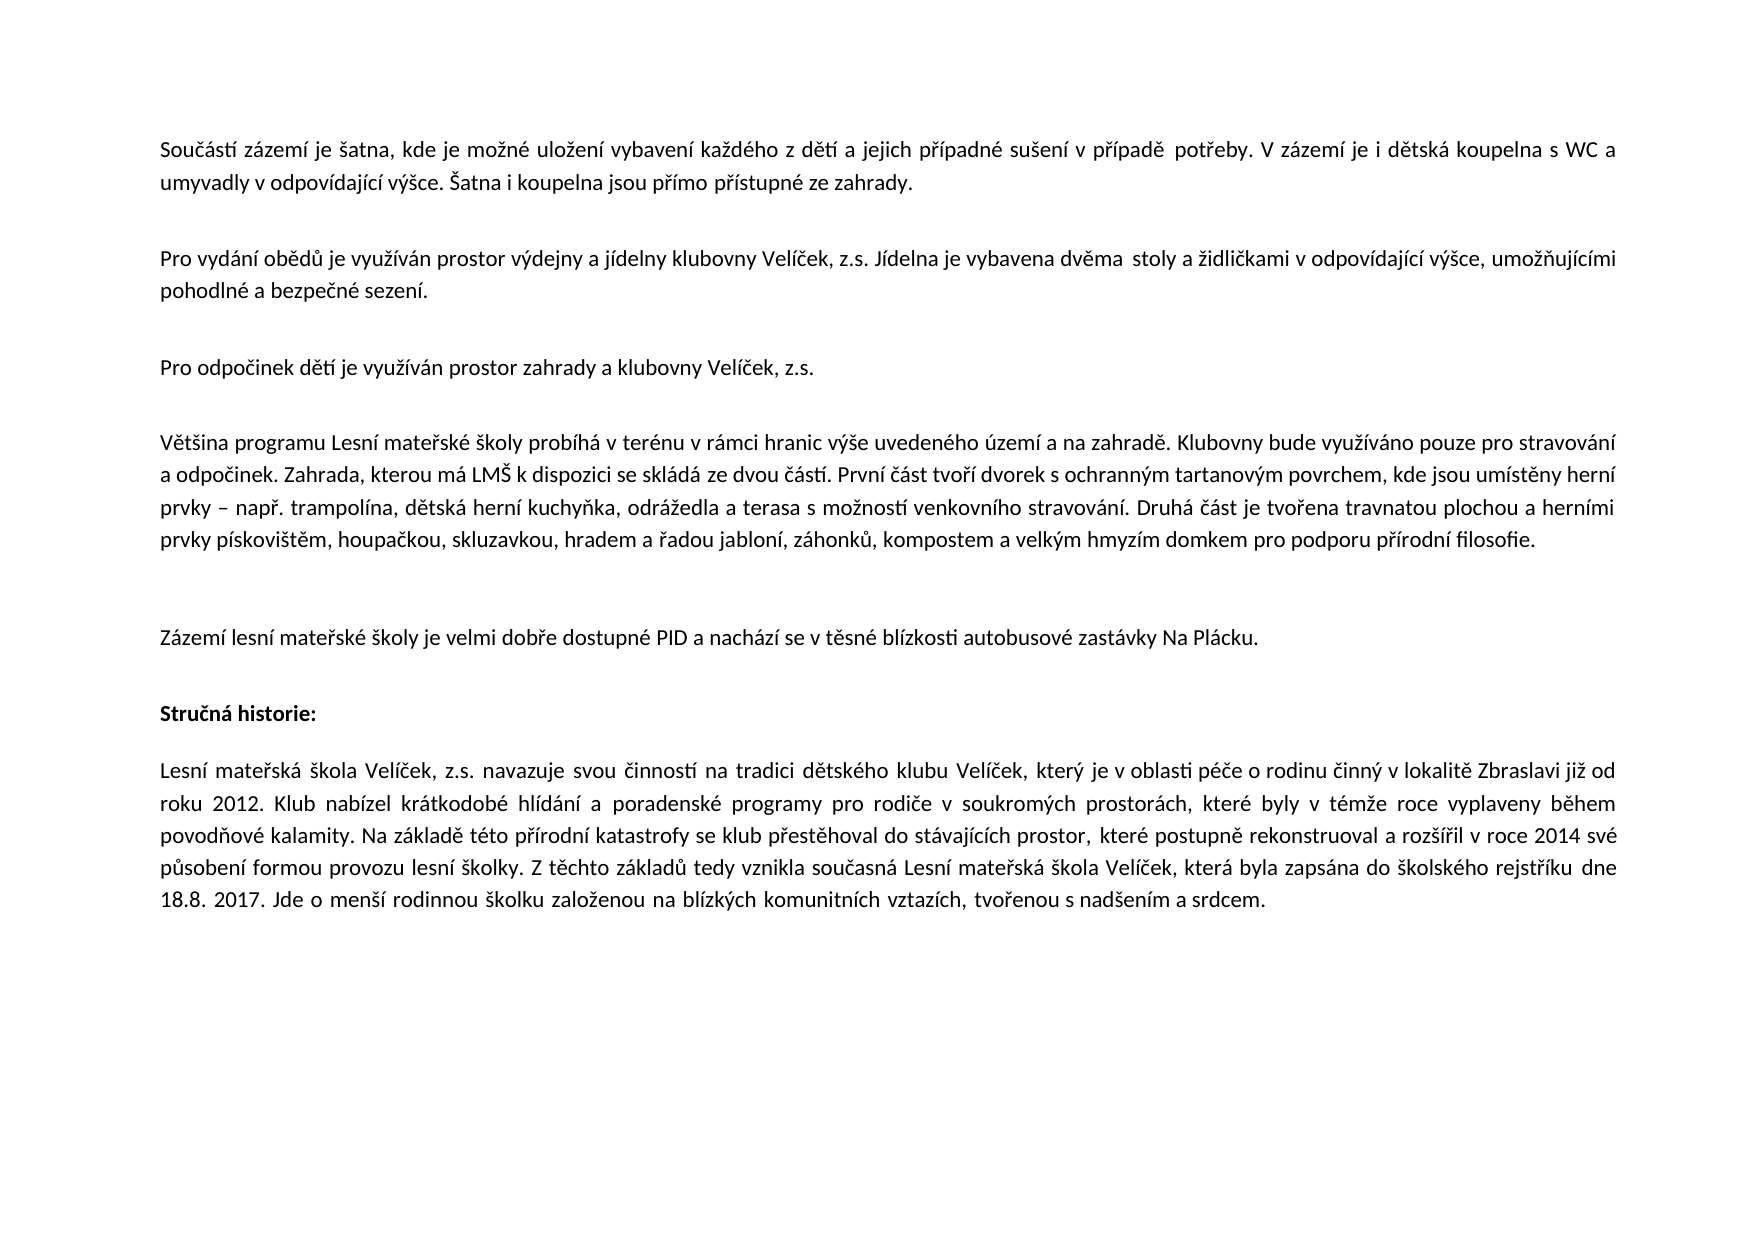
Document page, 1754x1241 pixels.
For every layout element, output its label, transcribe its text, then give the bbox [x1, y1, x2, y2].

text Pro vydání obědů je využíván prostor výdejny a jídelny klubovny Velíček, z.s. Jídelna je vybavena dvěma stoly a židličkami v odpovídající výšce, umožňujícími pohodlné a bezpečné sezení. [160, 244, 1617, 305]
text Zázemí lesní mateřské školy je velmi dobře dostupné PID a nachází se v těsné blízkosti autobusové zastávky Na Plácku. [160, 623, 1617, 651]
text Pro odpočinek dětí je využíván prostor zahrady a klubovny Velíček, z.s. [160, 353, 1629, 382]
subtitle Stručná historie: [160, 699, 1629, 728]
text Většina programu Lesní mateřské školy probíhá v terénu v rámci hranic výše uvedeného území a na zahradě. Klubovny bude využíváno pouze pro stravování a odpočinek. Zahrada, kterou má LMŠ k dispozici se skládá ze dvou částí. První část tvoří dvorek s ochranným tartanovým povrchem, kde jsou umístěny herní prvky – např. trampolína, dětská herní kuchyňka, odrážedla a terasa s možností venkovního stravování. Druhá část je tvořena travnatou plochou a herními prvky pískovištěm, houpačkou, skluzavkou, hradem a řadou jabloní, záhonků, kompostem a velkým hmyzím domkem pro podporu přírodní filosofie. [160, 428, 1617, 553]
text Lesní mateřská škola Velíček, z.s. navazuje svou činností na tradici dětského klubu Velíček, který je v oblasti péče o rodinu činný v lokalitě Zbraslavi již od roku 2012. Klub nabízel krátkodobé hlídání a poradenské programy pro rodiče v soukromých prostorách, které byly v témže roce vyplaveny během povodňové kalamity. Na základě této přírodní katastrofy se klub přestěhoval do stávajících prostor, které postupně rekonstruoval a rozšířil v roce 2014 své působení formou provozu lesní školky. Z těchto základů tedy vznikla současná Lesní mateřská škola Velíček, která byla zapsána do školského rejstříku dne 18.8. 2017. Jde o menší rodinnou školku založenou na blízkých komunitních vztazích, tvořenou s nadšením a srdcem. [160, 756, 1617, 913]
text Součástí zázemí je šatna, kde je možné uložení vybavení každého z dětí a jejich případné sušení v případě potřeby. V zázemí je i dětská koupelna s WC a umyvadly v odpovídající výšce. Šatna i koupelna jsou přímo přístupné ze zahrady. [160, 135, 1617, 196]
